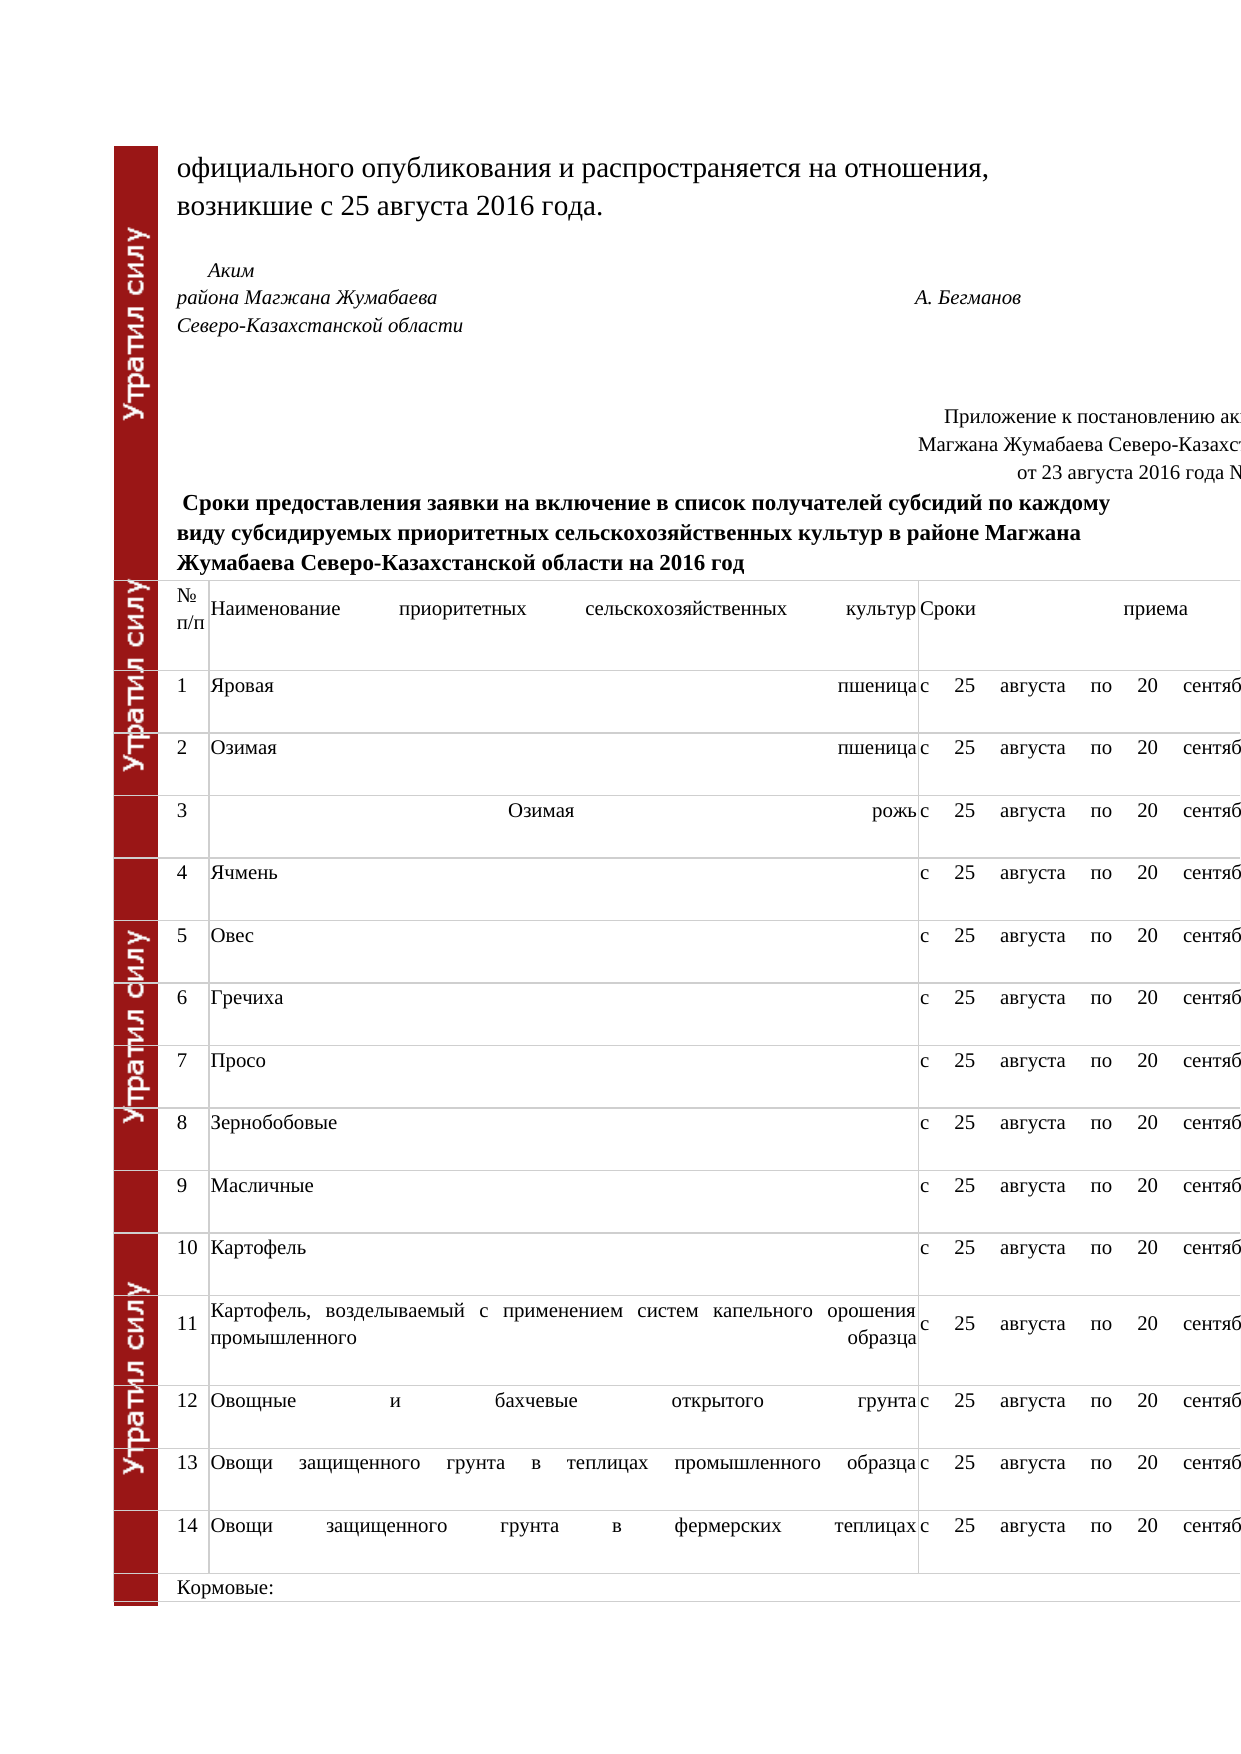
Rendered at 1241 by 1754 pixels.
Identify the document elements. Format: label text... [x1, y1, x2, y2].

table_cell 8 [114, 1109, 208, 1170]
table_cell 7 [114, 1046, 208, 1107]
picture [114, 576, 158, 580]
table_cell 1 [114, 671, 208, 732]
table_cell 10 [114, 1234, 208, 1295]
table_cell с 25 августа по 20 сентября 2016 года [919, 921, 1240, 982]
table_cell Кормовые: [114, 1574, 1240, 1601]
table_cell Ячмень [210, 859, 918, 920]
table_cell 6 [114, 984, 208, 1045]
table_cell Овощные и бахчевые открытого грунта [210, 1386, 918, 1447]
table_cell Овес [210, 921, 918, 982]
table_cell Гречиха [210, 984, 918, 1045]
table_header Аким района Магжана Жумабаева Северо-Казахстанской области [101, 256, 913, 342]
table_cell с 25 августа по 20 сентября 2016 года [919, 671, 1240, 732]
table_cell с 25 августа по 20 сентября 2016 года [919, 1449, 1240, 1510]
table_cell 11 [114, 1296, 208, 1385]
table_cell с 25 августа по 20 сентября 2016 года [919, 1296, 1240, 1385]
table_cell с 25 августа по 20 сентября 2016 года [919, 1109, 1240, 1170]
picture [114, 252, 158, 256]
table_header А. Бегманов [913, 256, 1240, 342]
picture [114, 342, 158, 403]
table_header [101, 403, 912, 489]
table_cell с 25 августа по 20 сентября 2016 года [919, 796, 1240, 857]
table_cell с 25 августа по 20 сентября 2016 года [919, 859, 1240, 920]
table_cell 14 [114, 1511, 208, 1572]
table_cell 3 [114, 796, 208, 857]
table_cell 5 [114, 921, 208, 982]
table_cell Овощи защищенного грунта в фермерских теплицах [210, 1511, 918, 1572]
text Сроки предоставления заявки на включение в список получателей субсидий по каждому виду субсидируемых приоритетных сельскохозяйственных культур в районе Магжана Жумабаева Северо-Казахстанской области на 2016 год [112, 489, 1128, 576]
picture [114, 146, 158, 150]
table_cell с 25 августа по 20 сентября 2016 года [919, 734, 1240, 795]
table_cell 4 [114, 859, 208, 920]
table_cell Картофель [210, 1234, 918, 1295]
table_header Приложение к постановлению акимата района Магжана Жумабаева Северо-Казахстанской области от 23 августа 2016 года № 226 [912, 403, 1240, 489]
table_cell с 25 августа по 20 сентября 2016 года [919, 1171, 1240, 1232]
table_cell Яровая пшеница [210, 671, 918, 732]
table_cell Овощи защищенного грунта в теплицах промышленного образца [210, 1449, 918, 1510]
table_cell 9 [114, 1171, 208, 1232]
table_cell Озимая рожь [210, 796, 918, 857]
table_header Сроки приема заявок [919, 581, 1240, 670]
table_cell Масличные [210, 1171, 918, 1232]
table_cell 2 [114, 734, 208, 795]
table_cell с 25 августа по 20 сентября 2016 года [919, 1046, 1240, 1107]
table_cell Картофель, возделываемый с применением систем капельного орошения промышленного образца [210, 1296, 918, 1385]
picture [114, 1602, 158, 1606]
table_cell Зернобобовые [210, 1109, 918, 1170]
table_cell с 25 августа по 20 сентября 2016 года [919, 1386, 1240, 1447]
table_cell Просо [210, 1046, 918, 1107]
table_cell с 25 августа по 20 сентября 2016 года [919, 1234, 1240, 1295]
table_cell с 25 августа по 20 сентября 2016 года [919, 1511, 1240, 1572]
table_cell Озимая пшеница [210, 734, 918, 795]
table_cell с 25 августа по 20 сентября 2016 года [919, 984, 1240, 1045]
table_header Наименование приоритетных сельскохозяйственных культур [210, 581, 918, 670]
table_cell 13 [114, 1449, 208, 1510]
table_cell 12 [114, 1386, 208, 1447]
table_header № п/п [114, 581, 208, 670]
